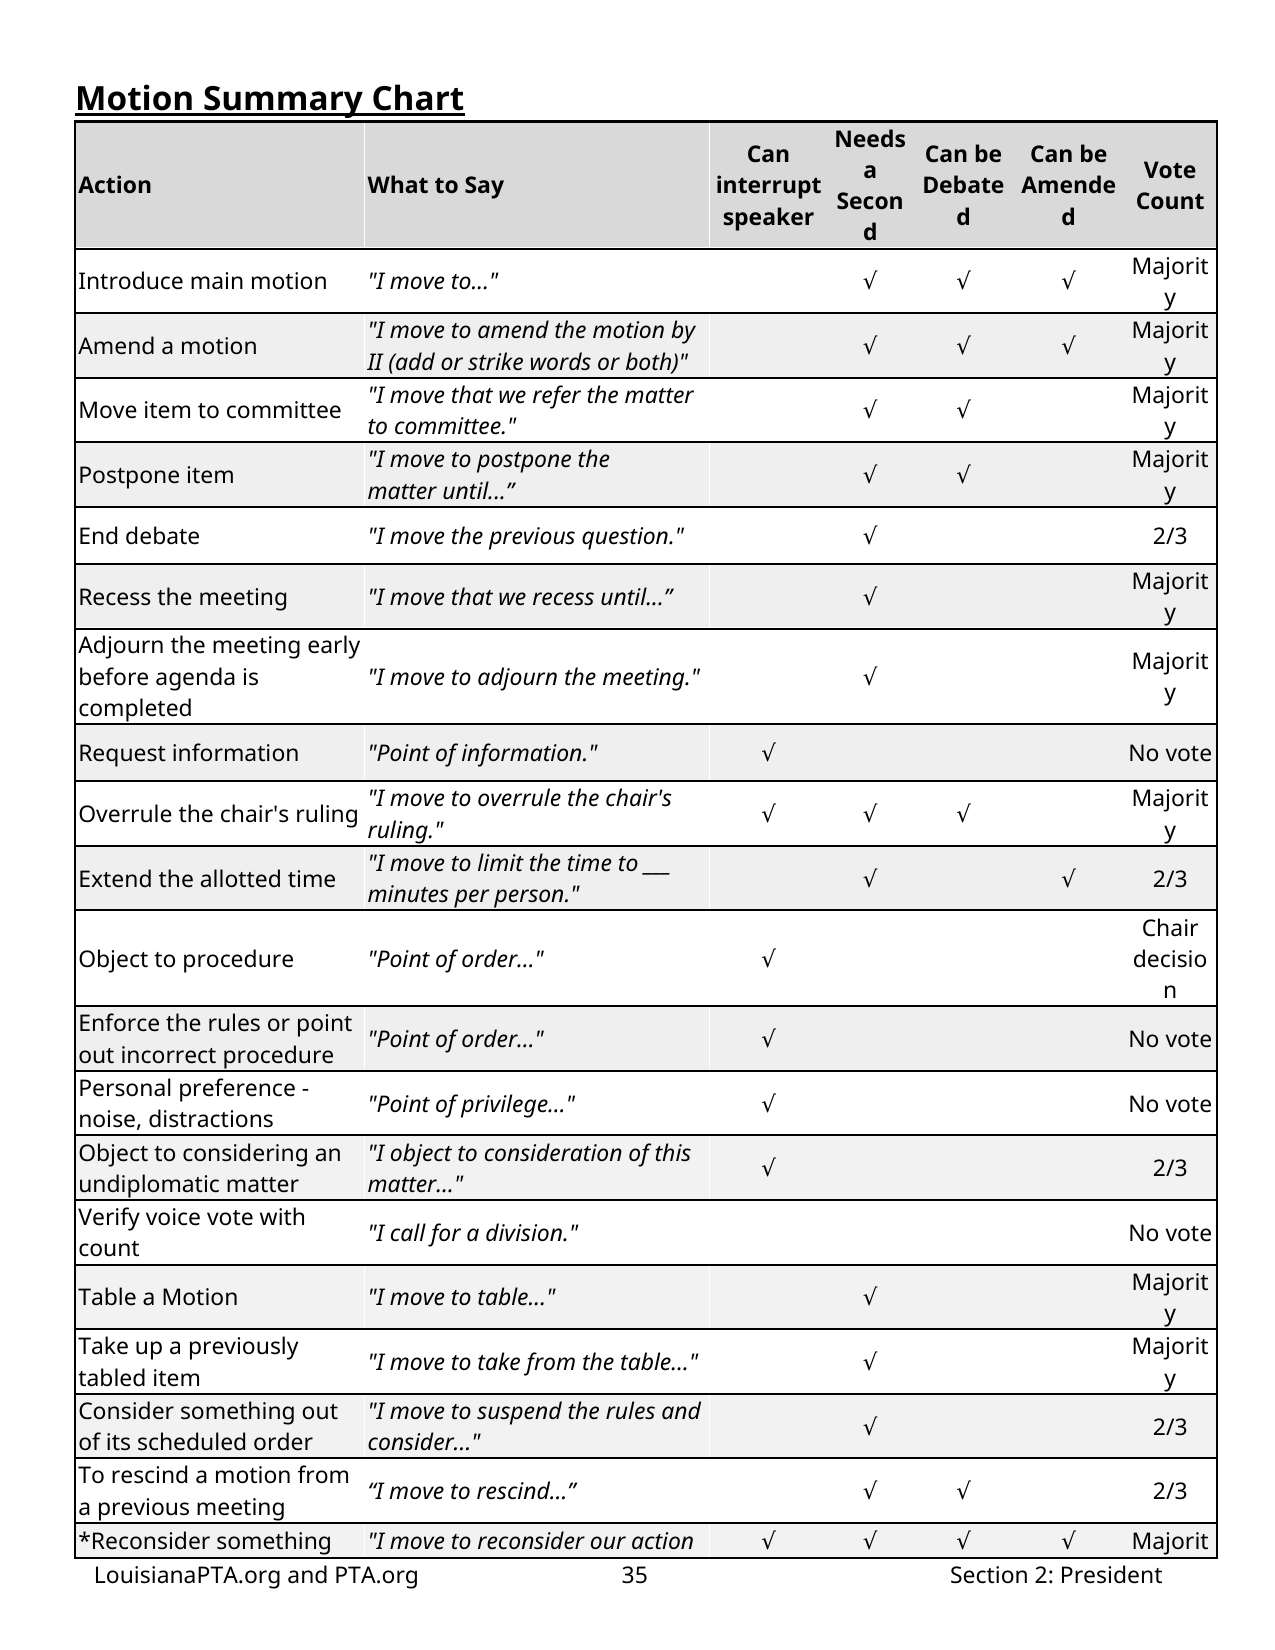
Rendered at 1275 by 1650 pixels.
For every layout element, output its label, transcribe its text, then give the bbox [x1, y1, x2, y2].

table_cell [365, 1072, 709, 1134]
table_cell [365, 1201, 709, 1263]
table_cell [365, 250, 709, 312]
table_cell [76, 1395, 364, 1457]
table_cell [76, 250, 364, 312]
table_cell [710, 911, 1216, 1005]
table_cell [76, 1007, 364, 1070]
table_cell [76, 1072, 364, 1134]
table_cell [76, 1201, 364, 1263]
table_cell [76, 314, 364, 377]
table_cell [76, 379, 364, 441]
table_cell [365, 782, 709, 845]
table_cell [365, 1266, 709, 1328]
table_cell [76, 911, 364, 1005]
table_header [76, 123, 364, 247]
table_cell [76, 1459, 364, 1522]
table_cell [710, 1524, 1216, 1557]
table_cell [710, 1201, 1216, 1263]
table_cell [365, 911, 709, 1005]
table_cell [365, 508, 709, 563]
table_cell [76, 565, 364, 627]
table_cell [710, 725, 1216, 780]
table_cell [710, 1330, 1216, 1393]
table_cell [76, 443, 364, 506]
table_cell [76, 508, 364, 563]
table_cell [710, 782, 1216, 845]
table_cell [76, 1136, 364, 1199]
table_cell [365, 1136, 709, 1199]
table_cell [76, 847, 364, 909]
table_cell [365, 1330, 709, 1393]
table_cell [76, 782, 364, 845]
subtitle Motion Summary Chart [75, 75, 1200, 120]
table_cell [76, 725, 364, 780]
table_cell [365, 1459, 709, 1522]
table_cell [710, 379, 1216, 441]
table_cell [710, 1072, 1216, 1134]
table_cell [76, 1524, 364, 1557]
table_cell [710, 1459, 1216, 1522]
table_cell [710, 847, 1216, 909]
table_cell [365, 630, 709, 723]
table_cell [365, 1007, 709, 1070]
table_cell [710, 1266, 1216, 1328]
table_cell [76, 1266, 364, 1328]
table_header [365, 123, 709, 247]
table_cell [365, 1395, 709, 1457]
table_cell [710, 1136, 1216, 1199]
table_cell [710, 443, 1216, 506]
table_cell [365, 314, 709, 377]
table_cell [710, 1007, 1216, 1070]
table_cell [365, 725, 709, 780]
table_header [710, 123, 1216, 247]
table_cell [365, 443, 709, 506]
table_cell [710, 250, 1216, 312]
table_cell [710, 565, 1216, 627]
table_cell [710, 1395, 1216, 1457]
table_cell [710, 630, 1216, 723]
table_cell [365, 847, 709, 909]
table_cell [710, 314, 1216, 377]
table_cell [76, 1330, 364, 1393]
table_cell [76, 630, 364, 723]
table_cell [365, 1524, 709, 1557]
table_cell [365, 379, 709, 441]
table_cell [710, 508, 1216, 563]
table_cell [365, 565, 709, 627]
